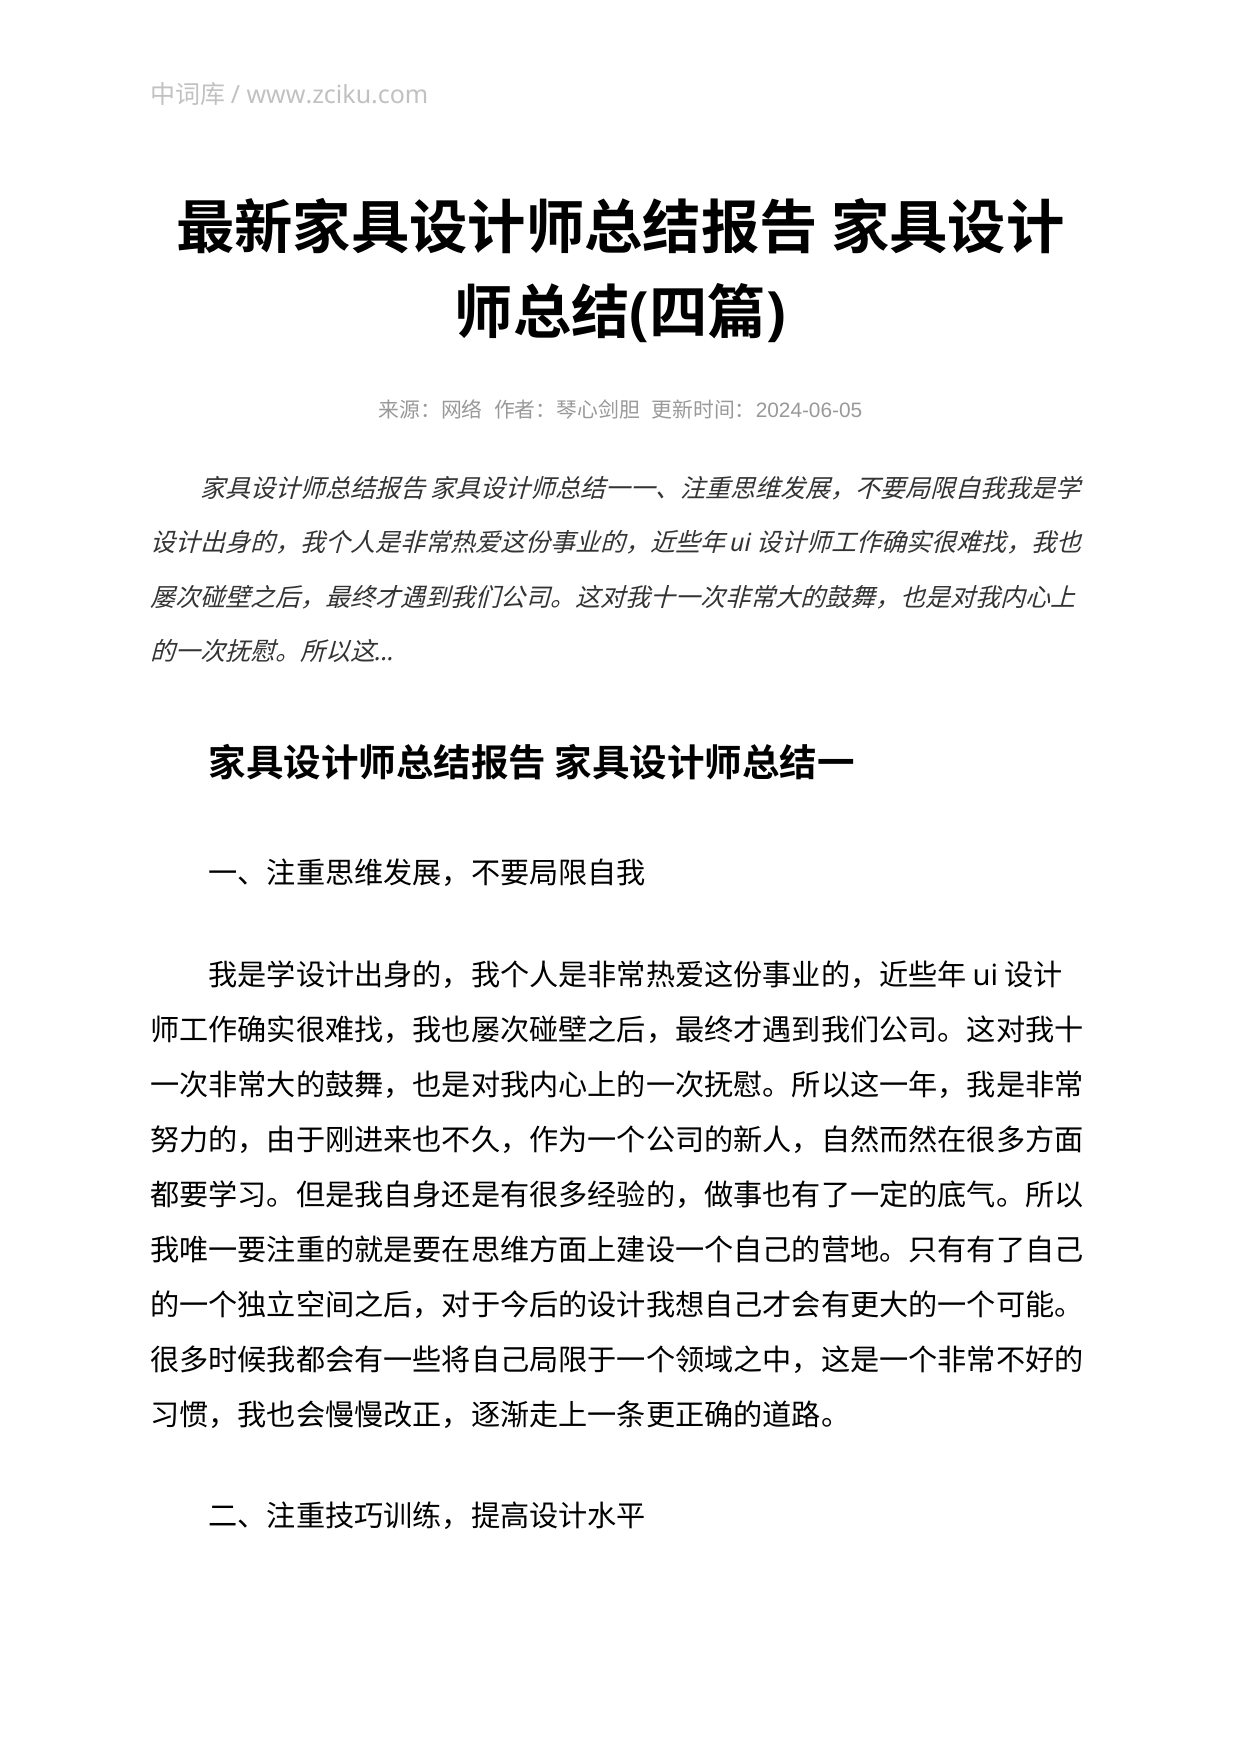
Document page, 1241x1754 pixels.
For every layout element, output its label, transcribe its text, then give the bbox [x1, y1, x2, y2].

text 一、注重思维发展，不要局限自我 [150, 850, 1090, 892]
text 家具设计师总结报告 家具设计师总结一一、注重思维发展，不要局限自我我是学设计出身的，我个人是非常热爱这份事业的，近些年ui设计师工作确实很难找，我也屡次碰壁之后，最终才遇到我们公司。这对我十一次非常大的鼓舞，也是对我内心上的一次抚慰。所以这... [150, 468, 1090, 668]
text 我是学设计出身的，我个人是非常热爱这份事业的，近些年ui设计师工作确实很难找，我也屡次碰壁之后，最终才遇到我们公司。这对我十一次非常大的鼓舞，也是对我内心上的一次抚慰。所以这一年，我是非常努力的，由于刚进来也不久，作为一个公司的新人，自然而然在很多方面都要学习。但是我自身还是有很多经验的，做事也有了一定的底气。所以我唯一要注重的就是要在思维方面上建设一个自己的营地。只有有了自己的一个独立空间之后，对于今后的设计我想自己才会有更大的一个可能。很多时候我都会有一些将自己局限于一个领域之中，这是一个非常不好的习惯，我也会慢慢改正，逐渐走上一条更正确的道路。 [150, 952, 1090, 1433]
text 来源：网络 作者：琴心剑胆 更新时间：2024-06-05 [150, 397, 1090, 421]
subtitle 最新家具设计师总结报告 家具设计师总结(四篇) [150, 181, 1090, 351]
text 二、注重技巧训练，提高设计水平 [150, 1493, 1090, 1535]
text 家具设计师总结报告 家具设计师总结一 [150, 733, 1090, 787]
